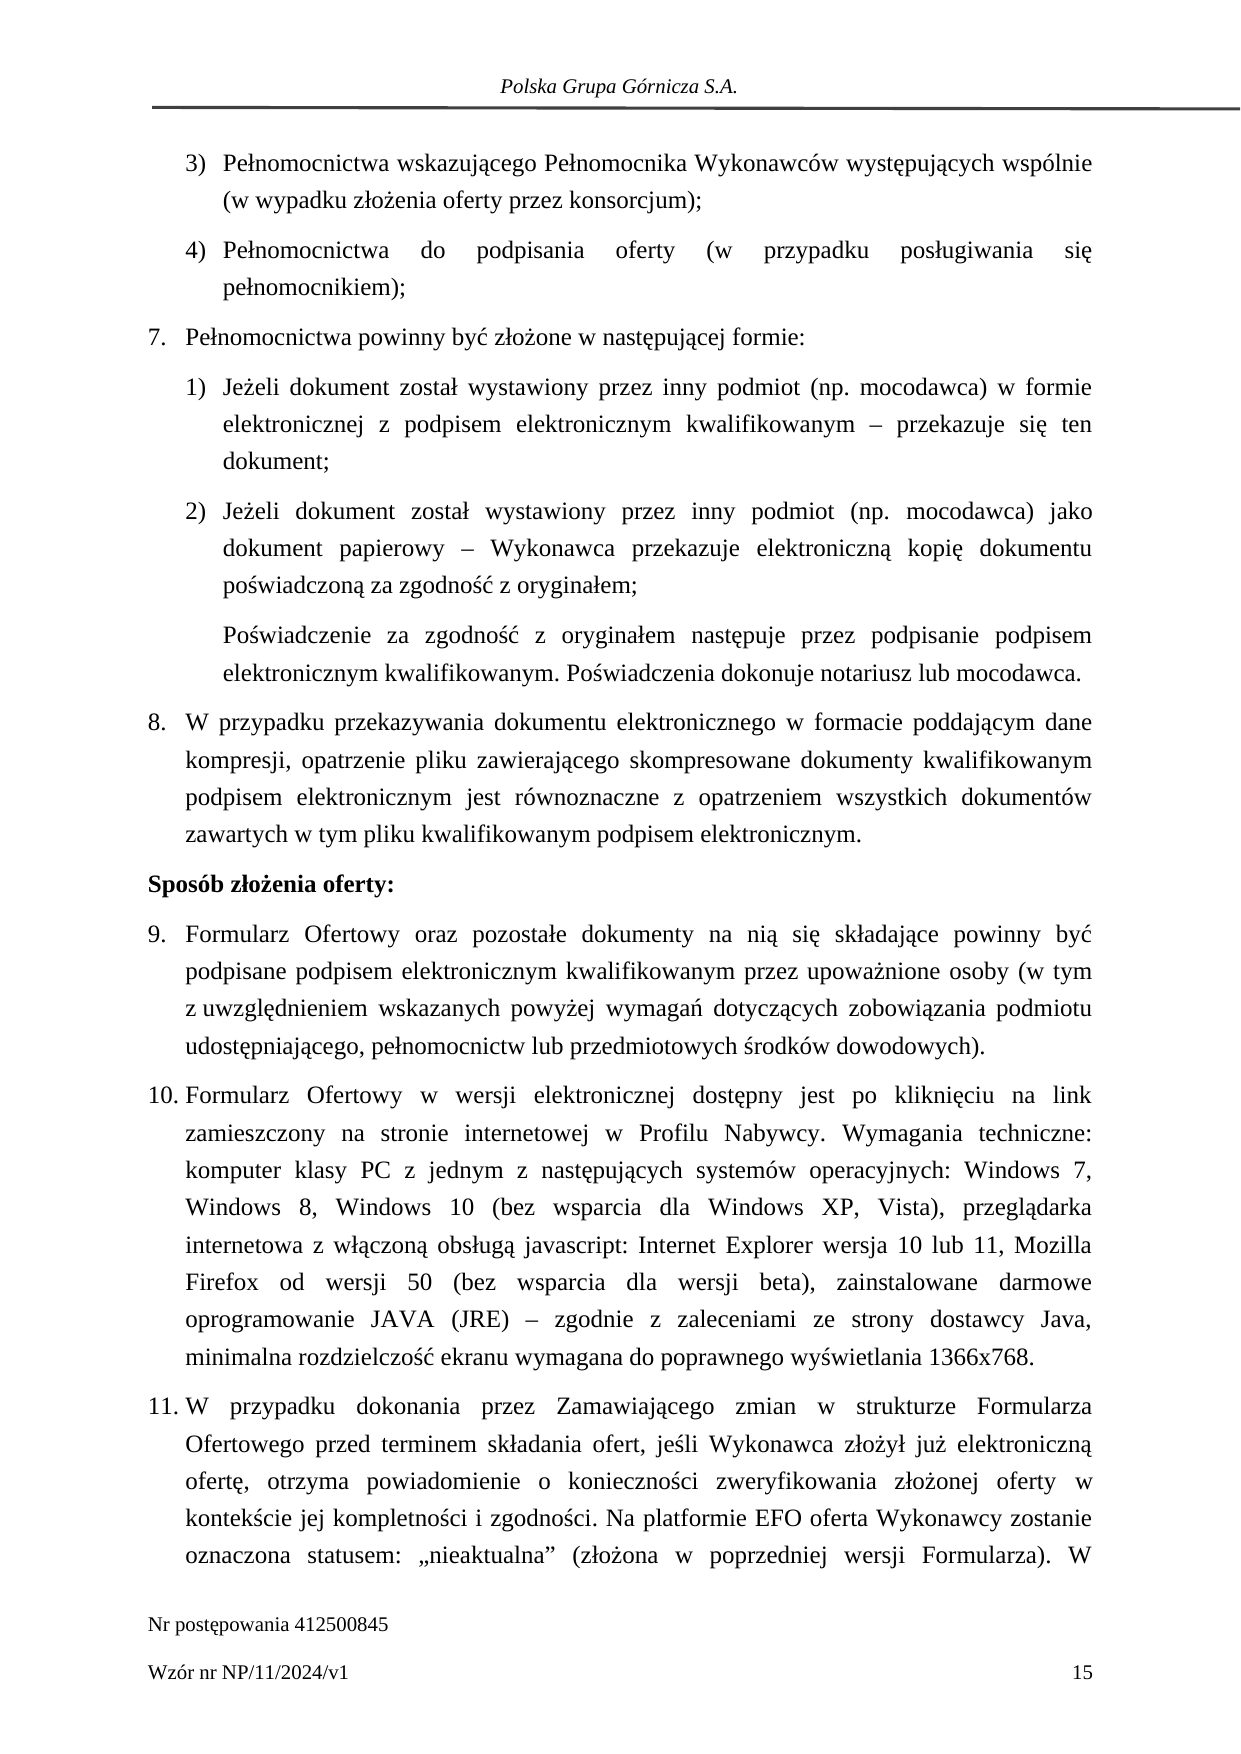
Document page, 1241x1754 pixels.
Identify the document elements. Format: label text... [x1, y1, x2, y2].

list Formularz Ofertowy oraz pozostałe dokumenty na nią się składające powinny być podpisane podpisem elektronicznym kwalifikowanym przez upoważnione osoby (w tym z uwzględnieniem wskazanych powyżej wymagań dotyczących zobowiązania podmiotu udostępniającego, pełnomocnictw lub przedmiotowych środków dowodowych). [148, 919, 1093, 1059]
list Pełnomocnictwa wskazującego Pełnomocnika Wykonawców występujących wspólnie (w wypadku złożenia oferty przez konsorcjum); [185, 148, 1093, 214]
list Pełnomocnictwa do podpisania oferty (w przypadku posługiwania się pełnomocnikiem); [185, 235, 1093, 301]
list Poświadczenie za zgodność z oryginałem następuje przez podpisanie podpisem elektronicznym kwalifikowanym. Poświadczenia dokonuje notariusz lub mocodawca. [223, 620, 1093, 686]
list Formularz Ofertowy w wersji elektronicznej dostępny jest po kliknięciu na link zamieszczony na stronie internetowej w Profilu Nabywcy. Wymagania techniczne: komputer klasy PC z jednym z następujących systemów operacyjnych: Windows 7, Windows 8, Windows 10 (bez wsparcia dla Windows XP, Vista), przeglądarka internetowa z włączoną obsługą javascript: Internet Explorer wersja 10 lub 11, Mozilla Firefox od wersji 50 (bez wsparcia dla wersji beta), zainstalowane darmowe oprogramowanie JAVA (JRE) – zgodnie z zaleceniami ze strony dostawcy Java, minimalna rozdzielczość ekranu wymagana do poprawnego wyświetlania 1366x768. [148, 1081, 1093, 1370]
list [148, 1391, 1093, 1569]
list Jeżeli dokument został wystawiony przez inny podmiot (np. mocodawca) jako dokument papierowy – Wykonawca przekazuje elektroniczną kopię dokumentu poświadczoną za zgodność z oryginałem; [185, 496, 1093, 599]
text Sposób złożenia oferty: [148, 869, 1093, 898]
list Pełnomocnictwa powinny być złożone w następującej formie: [148, 322, 1093, 351]
list W przypadku przekazywania dokumentu elektronicznego w formacie poddającym dane kompresji, opatrzenie pliku zawierającego skompresowane dokumenty kwalifikowanym podpisem elektronicznym jest równoznaczne z opatrzeniem wszystkich dokumentów zawartych w tym pliku kwalifikowanym podpisem elektronicznym. [148, 707, 1093, 848]
list Jeżeli dokument został wystawiony przez inny podmiot (np. mocodawca) w formie elektronicznej z podpisem elektronicznym kwalifikowanym – przekazuje się ten dokument; [185, 372, 1093, 475]
